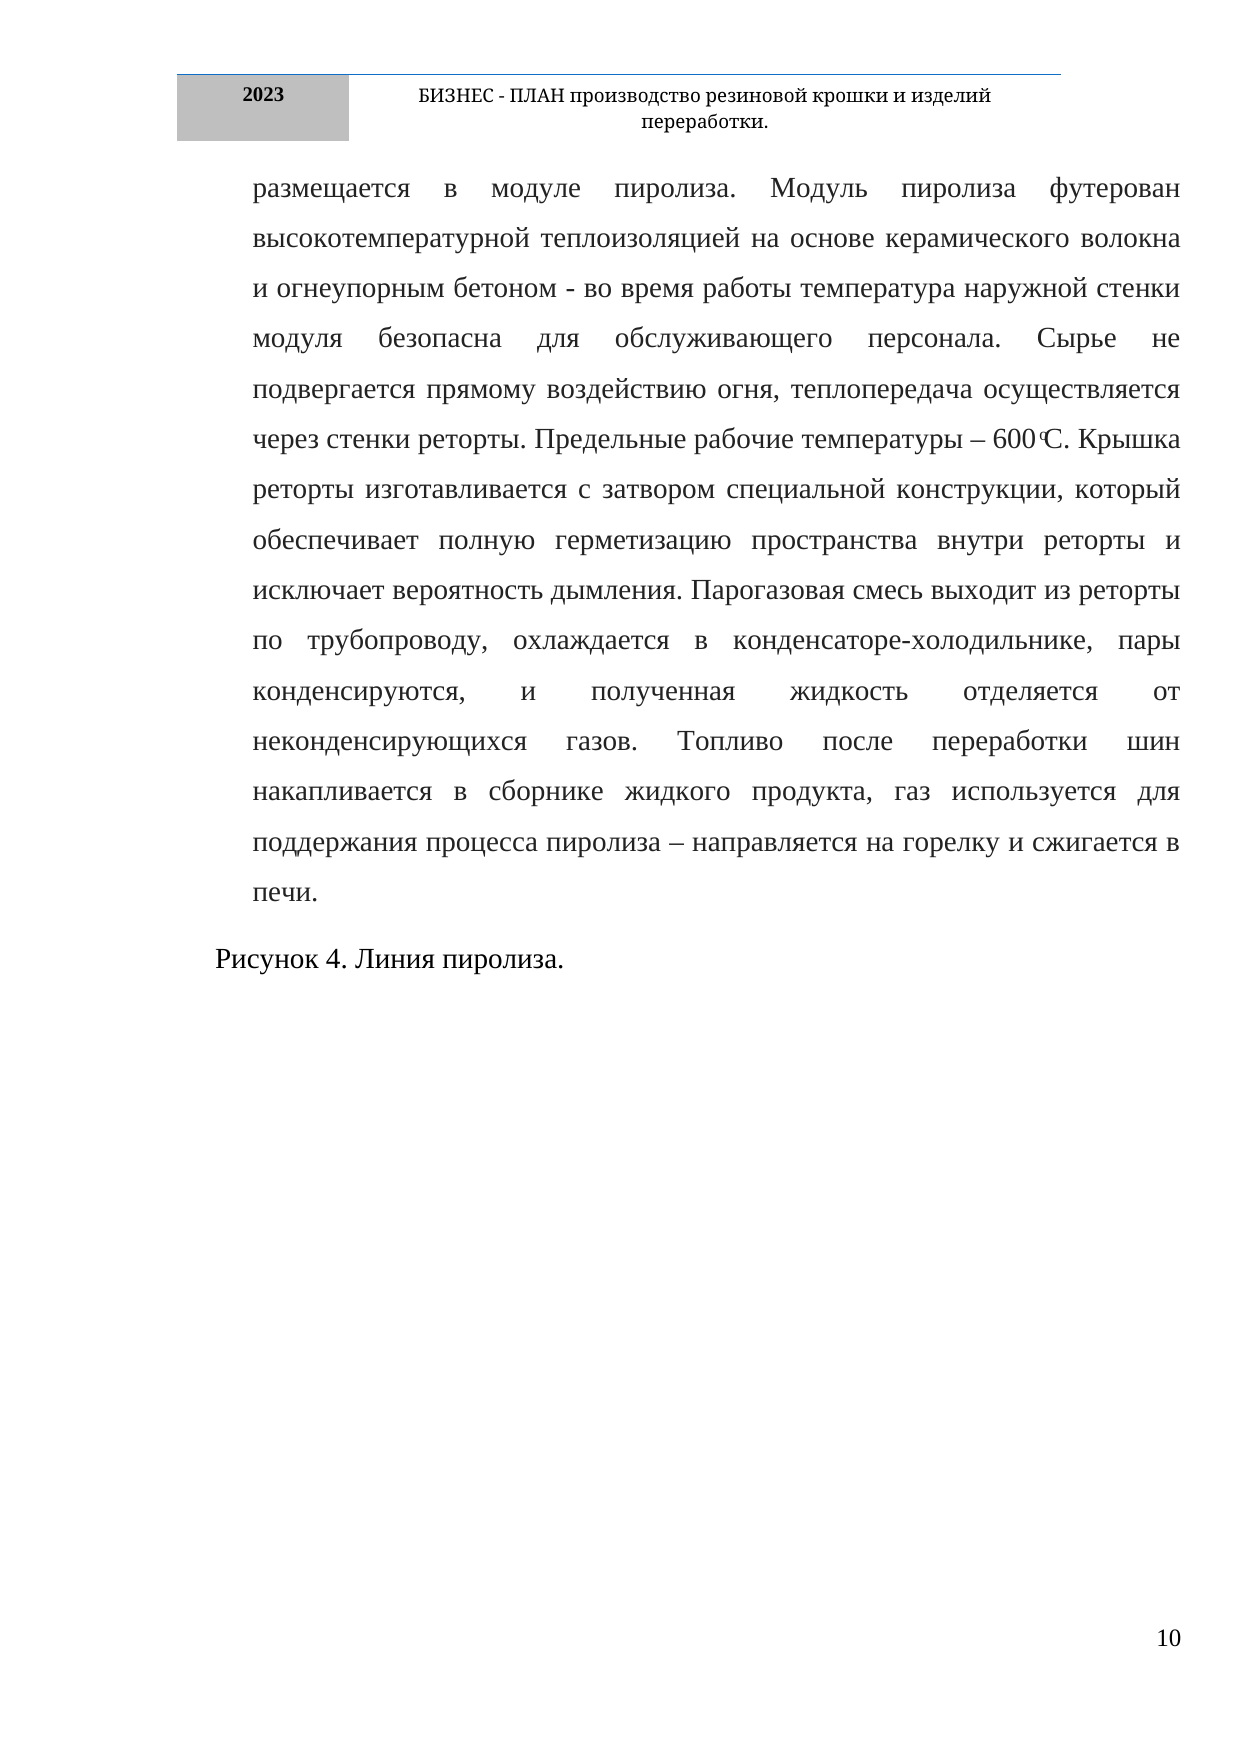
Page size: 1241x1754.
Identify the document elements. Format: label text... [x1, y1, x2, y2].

text Рисунок 4. Линия пиролиза. [177, 941, 1181, 974]
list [215, 170, 1181, 908]
